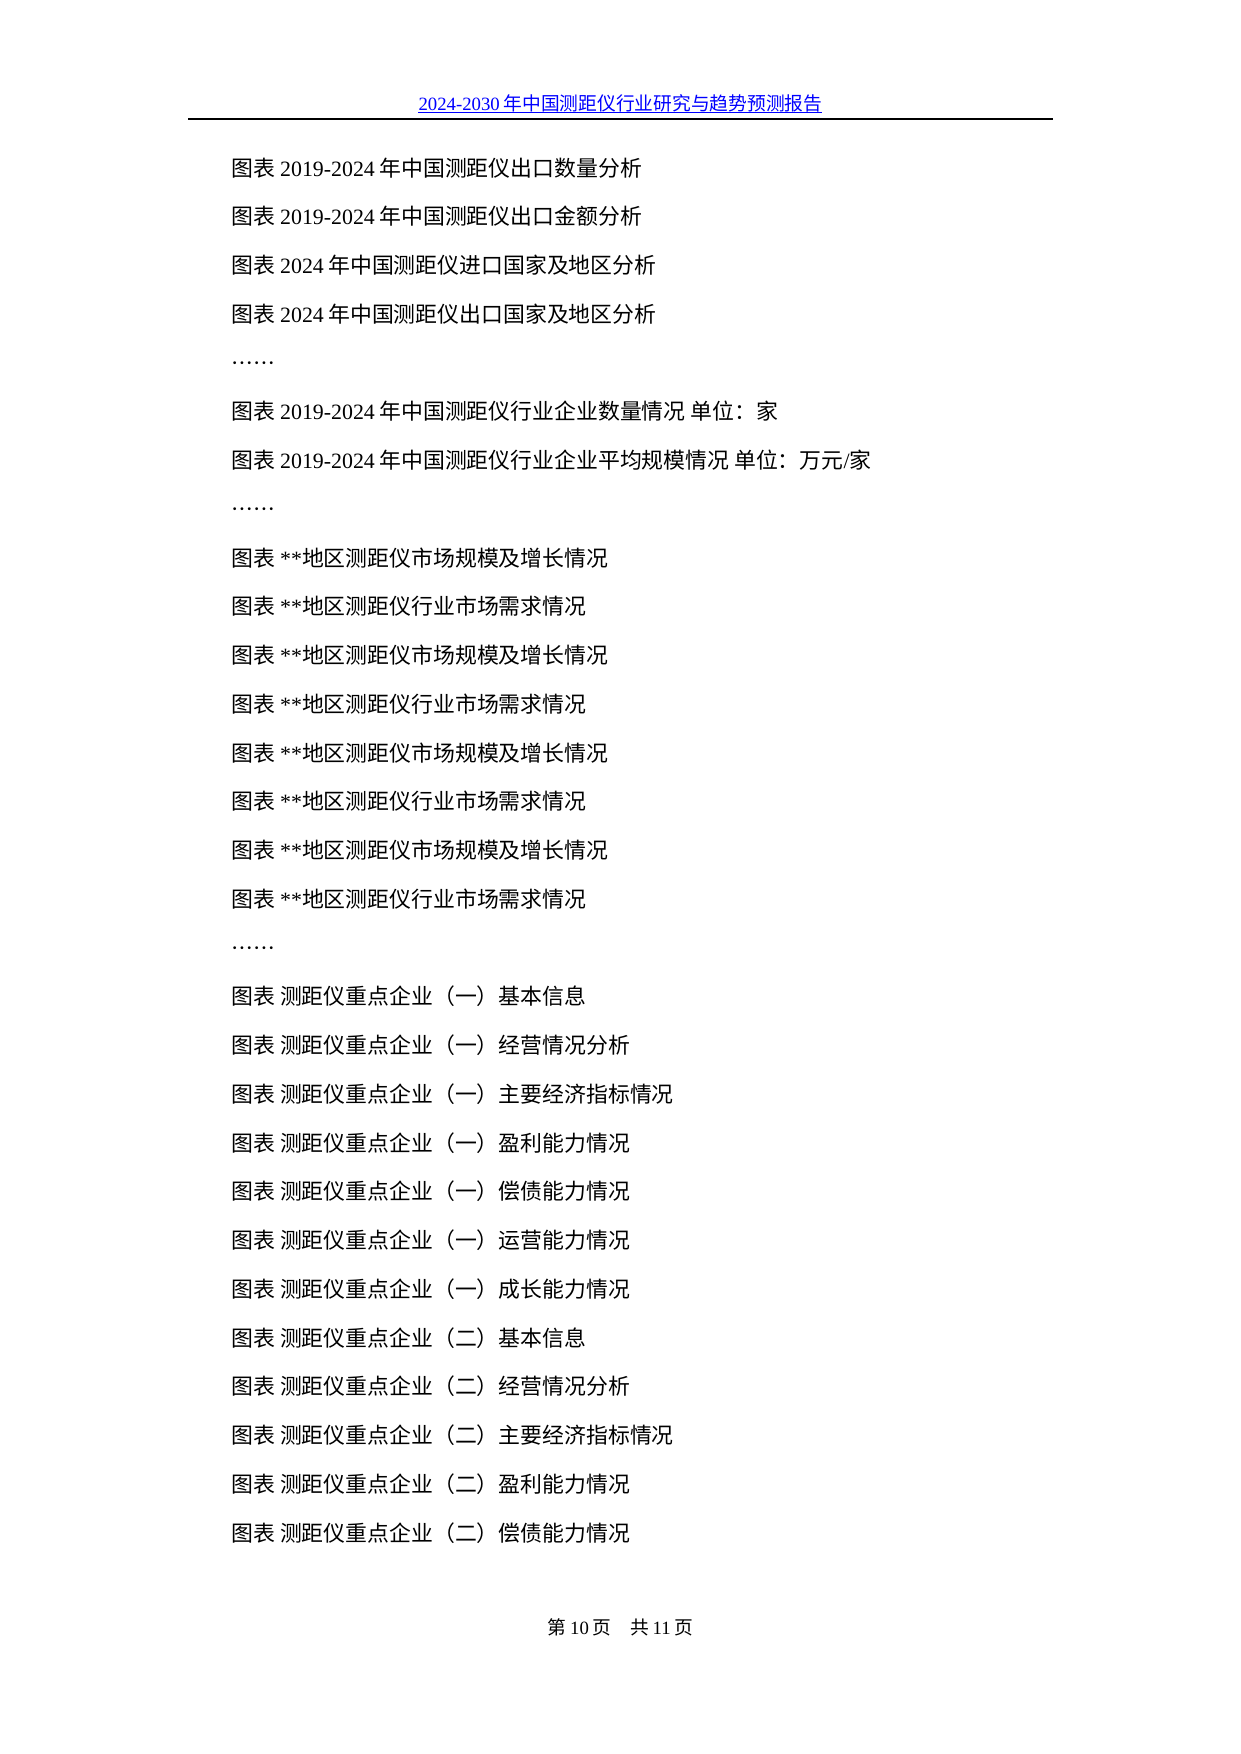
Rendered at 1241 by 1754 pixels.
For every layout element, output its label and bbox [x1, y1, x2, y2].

text [187, 150, 1053, 1548]
